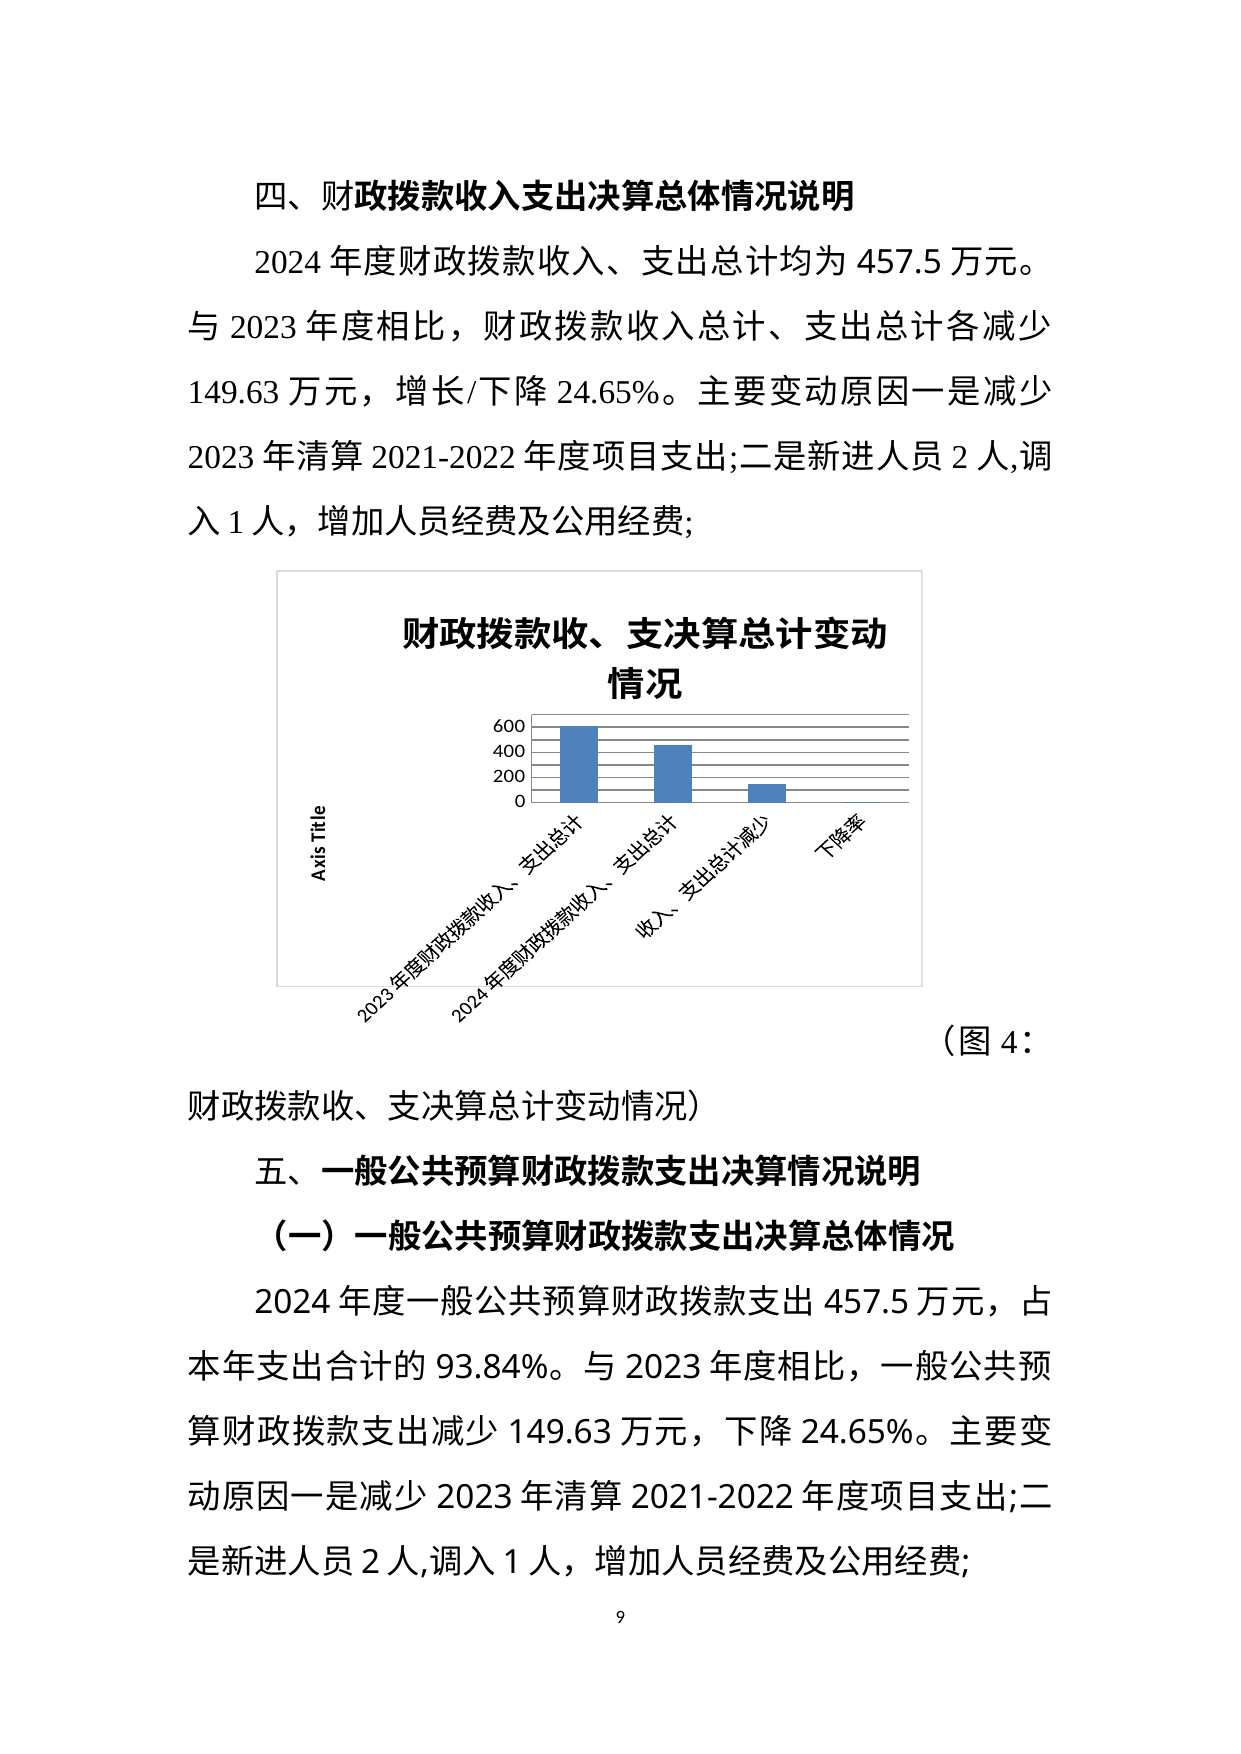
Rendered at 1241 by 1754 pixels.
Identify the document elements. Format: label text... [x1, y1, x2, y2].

text （图4：财政拨款收、支决算总计变动情况） [187, 1007, 1053, 1137]
text 四、财政拨款收入支出决算总体情况说明 [187, 162, 1053, 227]
text 2024年度财政拨款收入、支出总计均为457.5万元。与2023年度相比，财政拨款收入总计、支出总计各减少149.63万元，增长/下降24.65%。主要变动原因一是减少2023年清算2021-2022年度项目支出;二是新进人员2人,调入1人，增加人员经费及公用经费; [187, 227, 1053, 552]
text 五、一般公共预算财政拨款支出决算情况说明 [187, 1137, 1053, 1202]
text （一）一般公共预算财政拨款支出决算总体情况 [187, 1202, 1053, 1267]
text 2024年度一般公共预算财政拨款支出457.5万元，占本年支出合计的93.84%。与2023年度相比，一般公共预算财政拨款支出减少149.63万元，下降24.65%。主要变动原因一是减少2023年清算2021-2022年度项目支出;二是新进人员2人,调入1人，增加人员经费及公用经费; [187, 1267, 1053, 1592]
